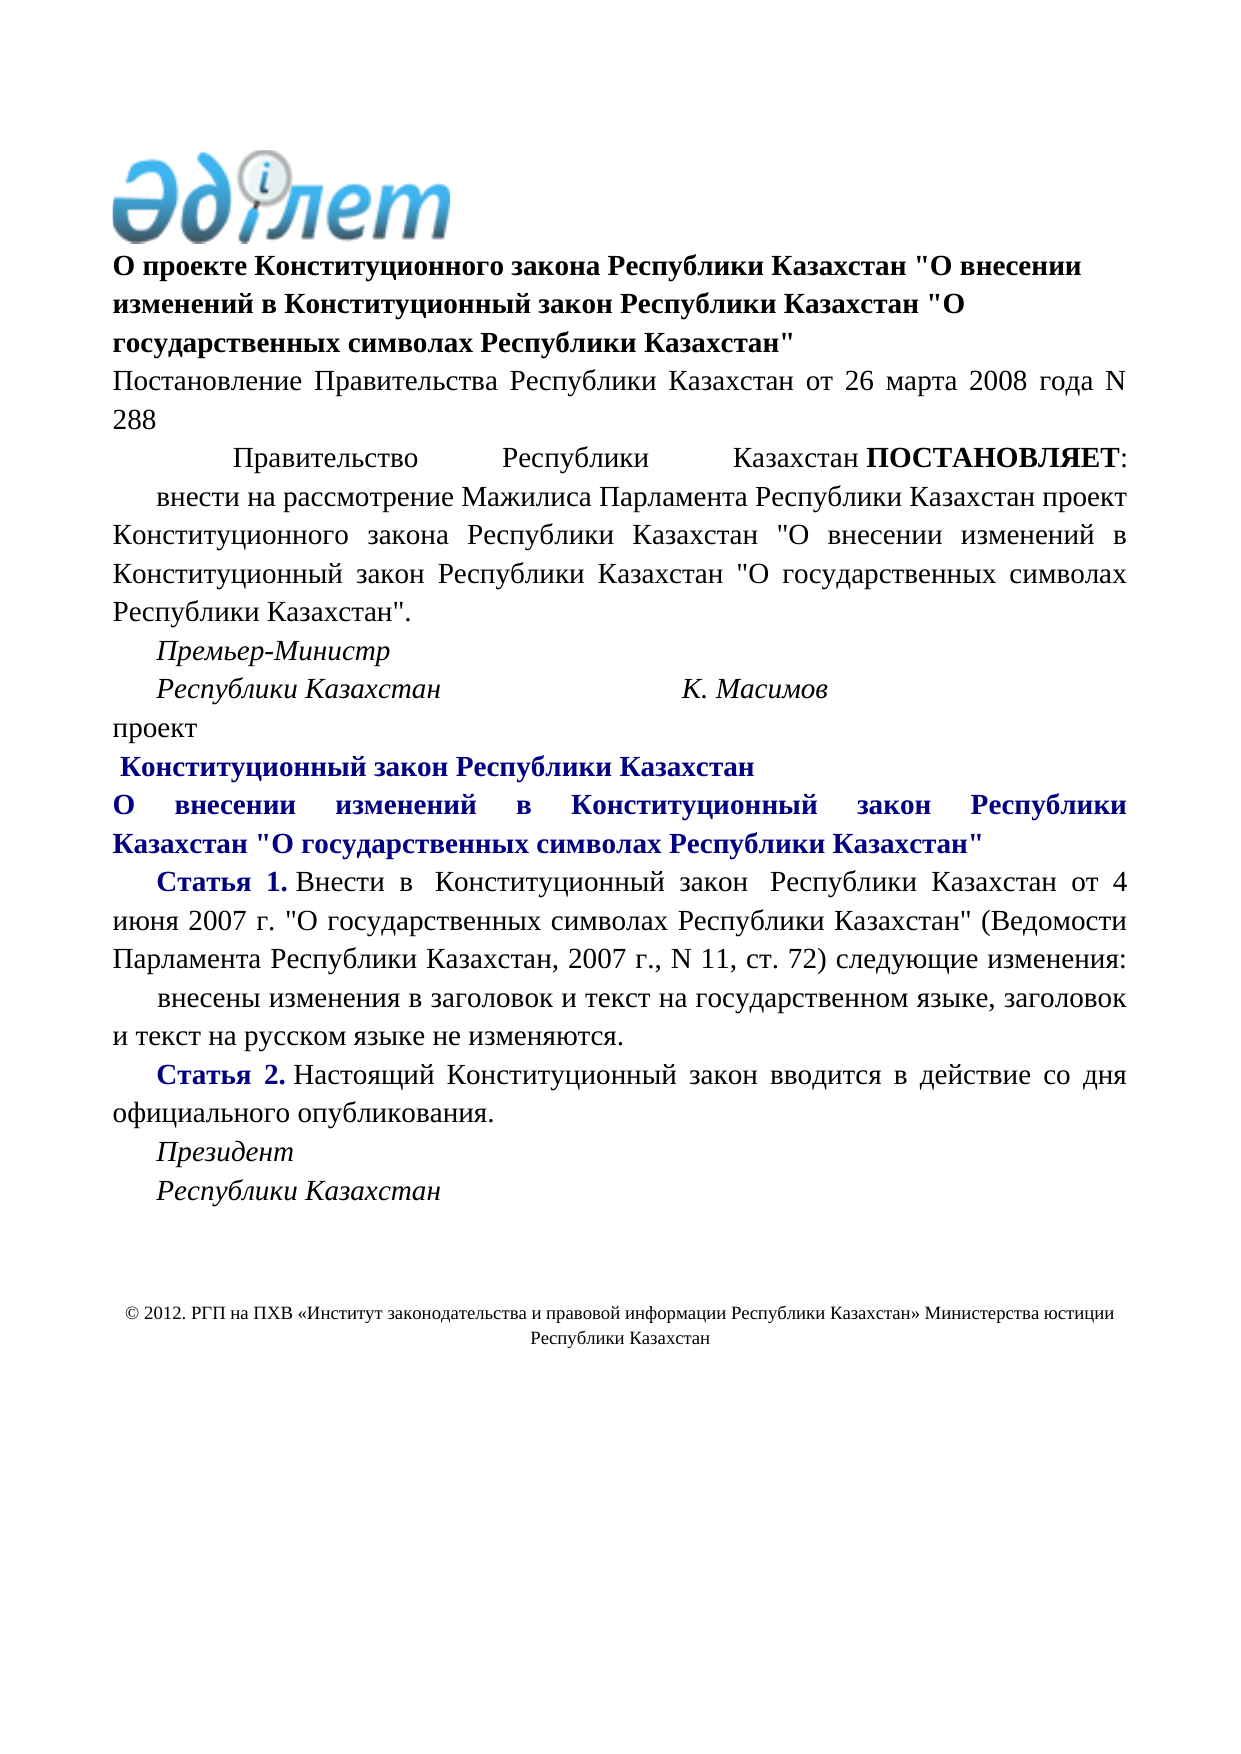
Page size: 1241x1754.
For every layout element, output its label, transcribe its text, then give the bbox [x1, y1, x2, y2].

text О внесении изменений в Конституционный закон Республики Казахстан "О государственных символах Республики Казахстан" [112, 787, 1128, 859]
text Правительство Республики Казахстан ПОСТАНОВЛЯЕТ : внести на рассмотрение Мажилиса Парламента Республики Казахстан проект Конституционного закона Республики Казахстан "О внесении изменений в Конституционный закон Республики Казахстан "О государственных символах Республики Казахстан". [112, 440, 1128, 628]
text Премьер-Министр Республики Казахстан К. Масимов [112, 633, 1128, 705]
text Статья 2. Настоящий Конституционный закон вводится в действие со дня официального опубликования. [112, 1057, 1128, 1129]
text Статья 1. Внести в Конституционный закон Республики Казахстан от 4 июня 2007 г. "О государственных символах Республики Казахстан" (Ведомости Парламента Республики Казахстан, 2007 г., N 11, ст. 72) следующие изменения: внесены изменения в заголовок и текст на государственном языке, заголовок и текст на русском языке не изменяются. [112, 864, 1128, 1052]
text проект [112, 710, 1128, 744]
text Конституционный закон Республики Казахстан [112, 749, 1128, 782]
text О проекте Конституционного закона Республики Казахстан "О внесении изменений в Конституционный закон Республики Казахстан "О государственных символах Республики Казахстан" [112, 248, 1128, 358]
picture [112, 150, 451, 244]
text Постановление Правительства Республики Казахстан от 26 марта 2008 года N 288 [112, 363, 1128, 435]
text © 2012. РГП на ПХВ «Институт законодательства и правовой информации Республики Казахстан» Министерства юстиции Республики Казахстан [112, 1302, 1128, 1348]
text Президент Республики Казахстан [112, 1134, 1128, 1206]
